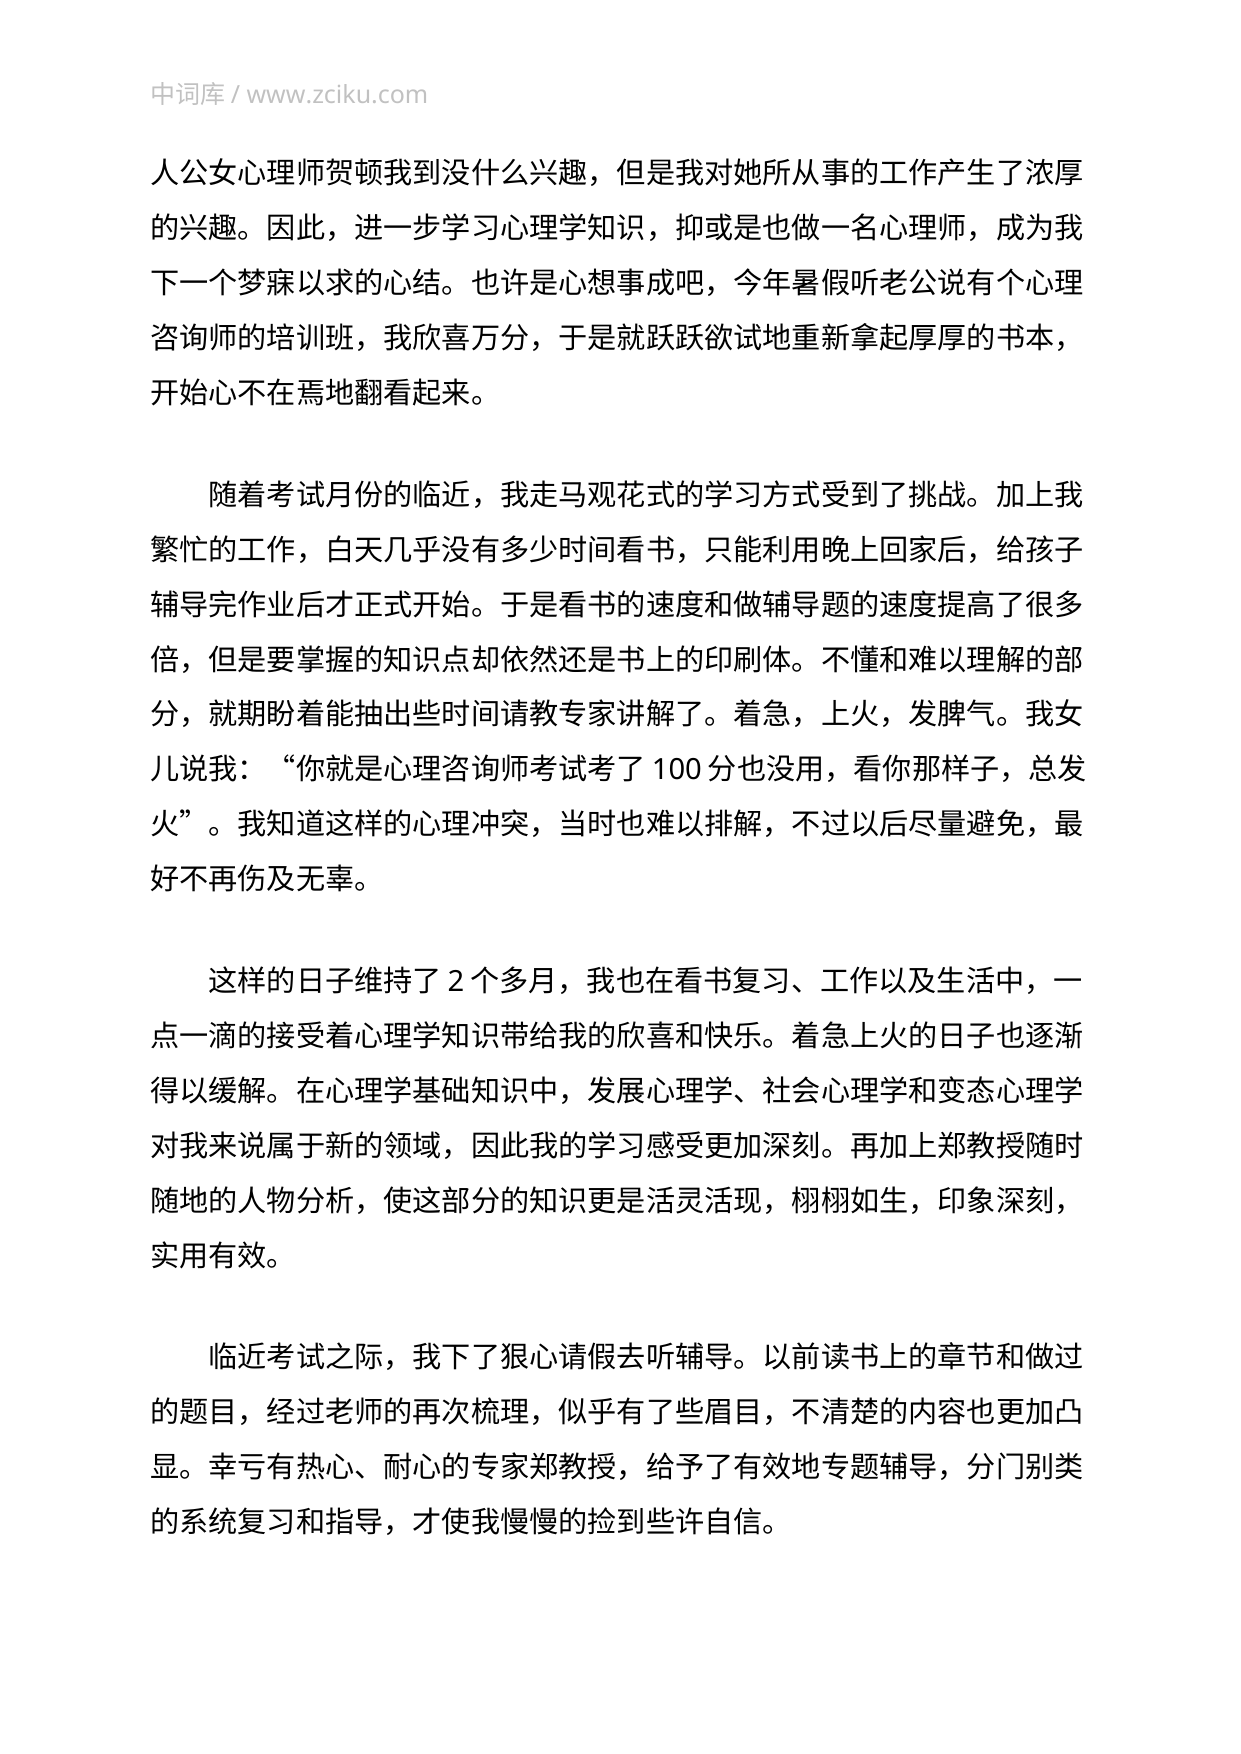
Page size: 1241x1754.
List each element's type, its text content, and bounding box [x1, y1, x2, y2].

text 这样的日子维持了2个多月，我也在看书复习、工作以及生活中，一点一滴的接受着心理学知识带给我的欣喜和快乐。着急上火的日子也逐渐得以缓解。在心理学基础知识中，发展心理学、社会心理学和变态心理学对我来说属于新的领域，因此我的学习感受更加深刻。再加上郑教授随时随地的人物分析，使这部分的知识更是活灵活现，栩栩如生，印象深刻，实用有效。 [150, 957, 1090, 1274]
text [150, 150, 1090, 412]
text 随着考试月份的临近，我走马观花式的学习方式受到了挑战。加上我繁忙的工作，白天几乎没有多少时间看书，只能利用晚上回家后，给孩子辅导完作业后才正式开始。于是看书的速度和做辅导题的速度提高了很多倍，但是要掌握的知识点却依然还是书上的印刷体。不懂和难以理解的部分，就期盼着能抽出些时间请教专家讲解了。着急，上火，发脾气。我女儿说我：“你就是心理咨询师考试考了100分也没用，看你那样子，总发火”。我知道这样的心理冲突，当时也难以排解，不过以后尽量避免，最好不再伤及无辜。 [150, 471, 1090, 898]
text 临近考试之际，我下了狠心请假去听辅导。以前读书上的章节和做过的题目，经过老师的再次梳理，似乎有了些眉目，不清楚的内容也更加凸显。幸亏有热心、耐心的专家郑教授，给予了有效地专题辅导，分门别类的系统复习和指导，才使我慢慢的捡到些许自信。 [150, 1334, 1090, 1541]
